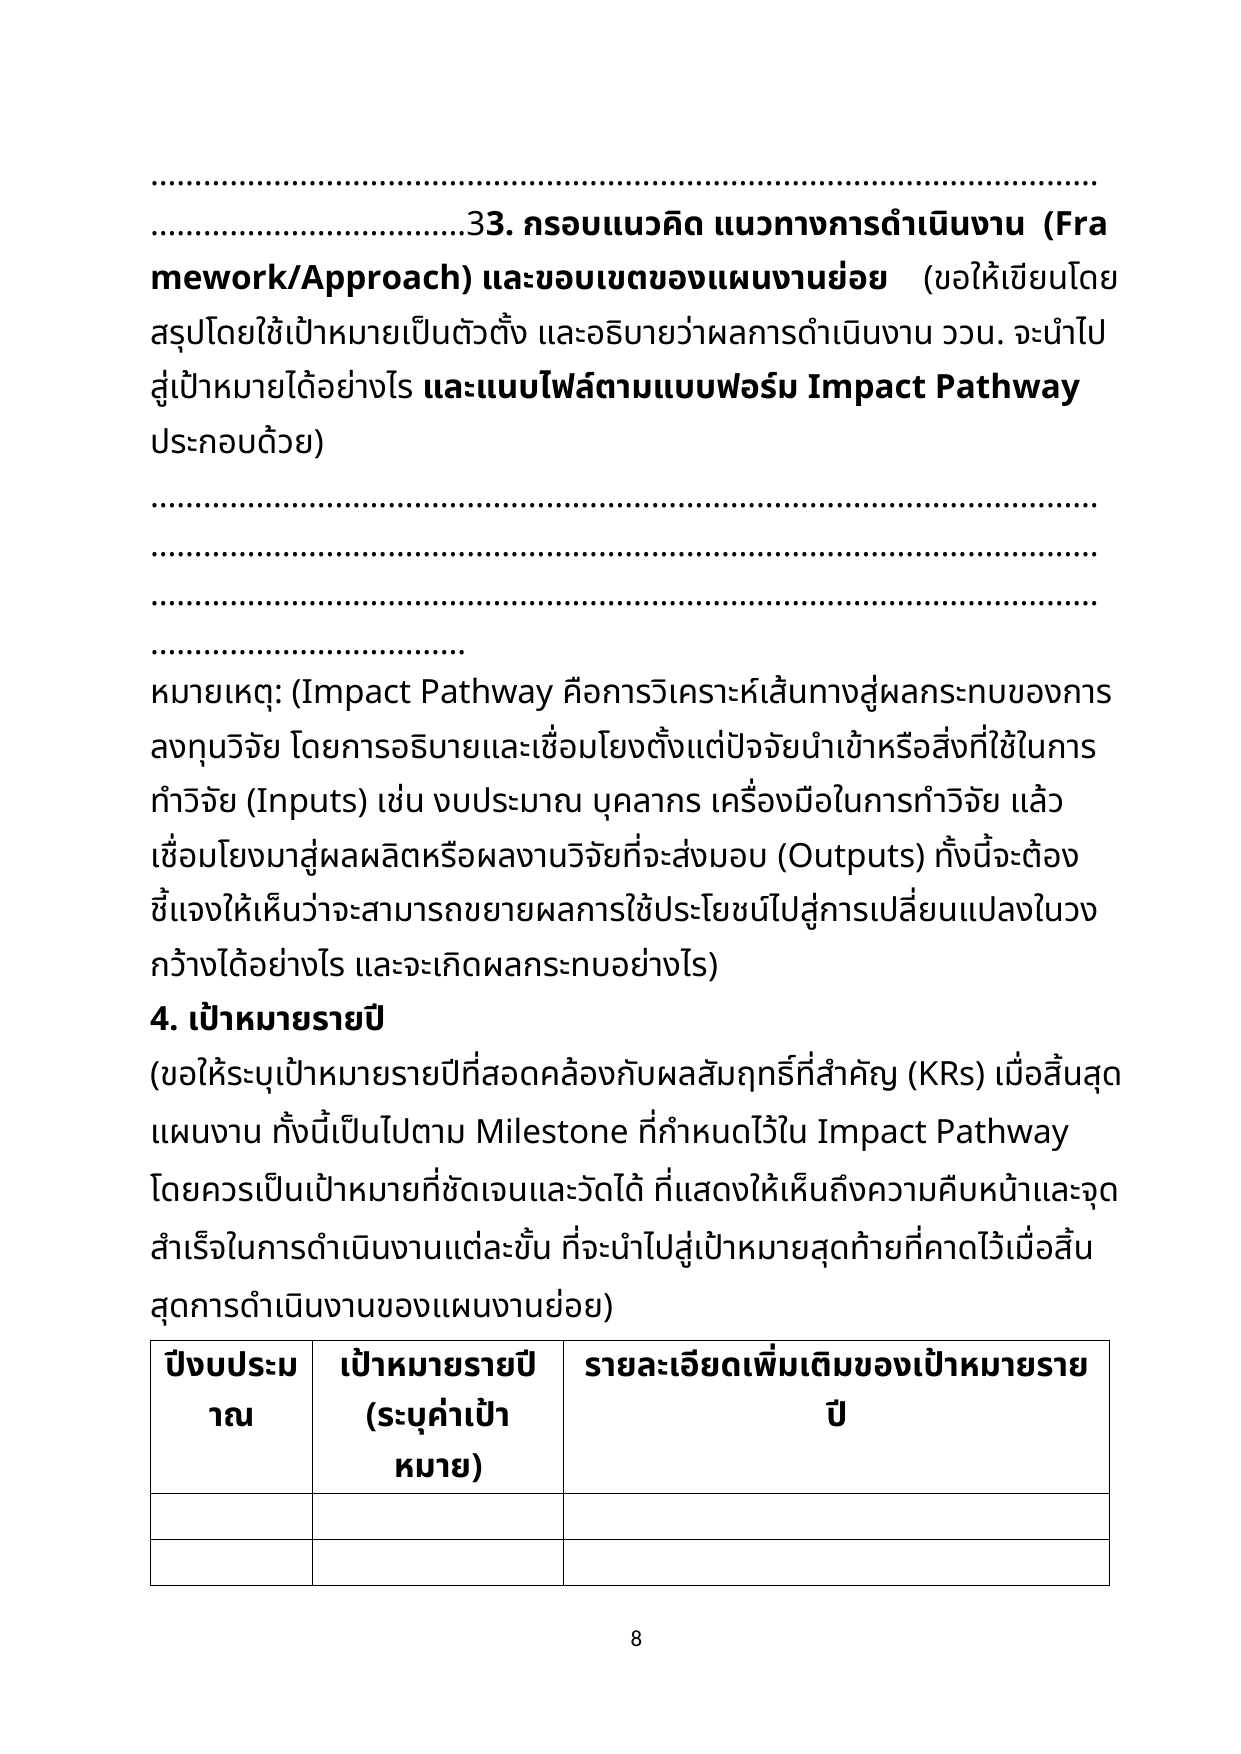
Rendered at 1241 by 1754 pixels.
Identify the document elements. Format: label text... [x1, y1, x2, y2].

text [150, 150, 1122, 468]
table_cell [151, 1494, 312, 1539]
text หมายเหตุ: (Impact Pathway คือการวิเคราะห์เส้นทางสู่ผลกระทบของการลงทุนวิจัย โดยการอธิบายและเชื่อมโยงตั้งแต่ปัจจัยนำเข้าหรือสิ่งที่ใช้ในการทำวิจัย (Inputs) เช่น งบประมาณ บุคลากร เครื่องมือในการทำวิจัย แล้วเชื่อมโยงมาสู่ผลผลิตหรือผลงานวิจัยที่จะส่งมอบ (Outputs) ทั้งนี้จะต้องชี้แจงให้เห็นว่าจะสามารถขยายผลการใช้ประโยชน์ไปสู่การเปลี่ยนแปลงในวงกว้างได้อย่างไร และจะเกิดผลกระทบอย่างไร) [150, 668, 1122, 991]
table_header ปีงบประมาณ [151, 1341, 312, 1492]
text ……………………………………………………………………………………………………………………………………………………………………………………………………………………………………………………………………………………………………………………………… [150, 472, 1122, 664]
table_header เป้าหมายรายปี (ระบุค่าเป้าหมาย) [313, 1341, 563, 1492]
table_cell [151, 1540, 312, 1585]
list (ขอให้ระบุเป้าหมายรายปีที่สอดคล้องกับผลสัมฤทธิ์ที่สำคัญ (KRs) เมื่อสิ้นสุดแผนงาน ทั้งนี้เป็นไปตาม Milestone ที่กำหนดไว้ใน Impact Pathway โดยควรเป็นเป้าหมายที่ชัดเจนและวัดได้ ที่แสดงให้เห็นถึงความคืบหน้าและจุดสำเร็จในการดำเนินงานแต่ละขั้น ที่จะนำไปสู่เป้าหมายสุดท้ายที่คาดไว้เมื่อสิ้นสุดการดำเนินงานของแผนงานย่อย) [150, 1049, 1122, 1332]
table_header รายละเอียดเพิ่มเติมของเป้าหมายรายปี [564, 1341, 1109, 1492]
table_cell [313, 1540, 563, 1585]
table_cell [564, 1494, 1109, 1539]
table_cell [313, 1494, 563, 1539]
table_cell [564, 1540, 1109, 1585]
text 4. เป้าหมายรายปี [150, 995, 1122, 1046]
